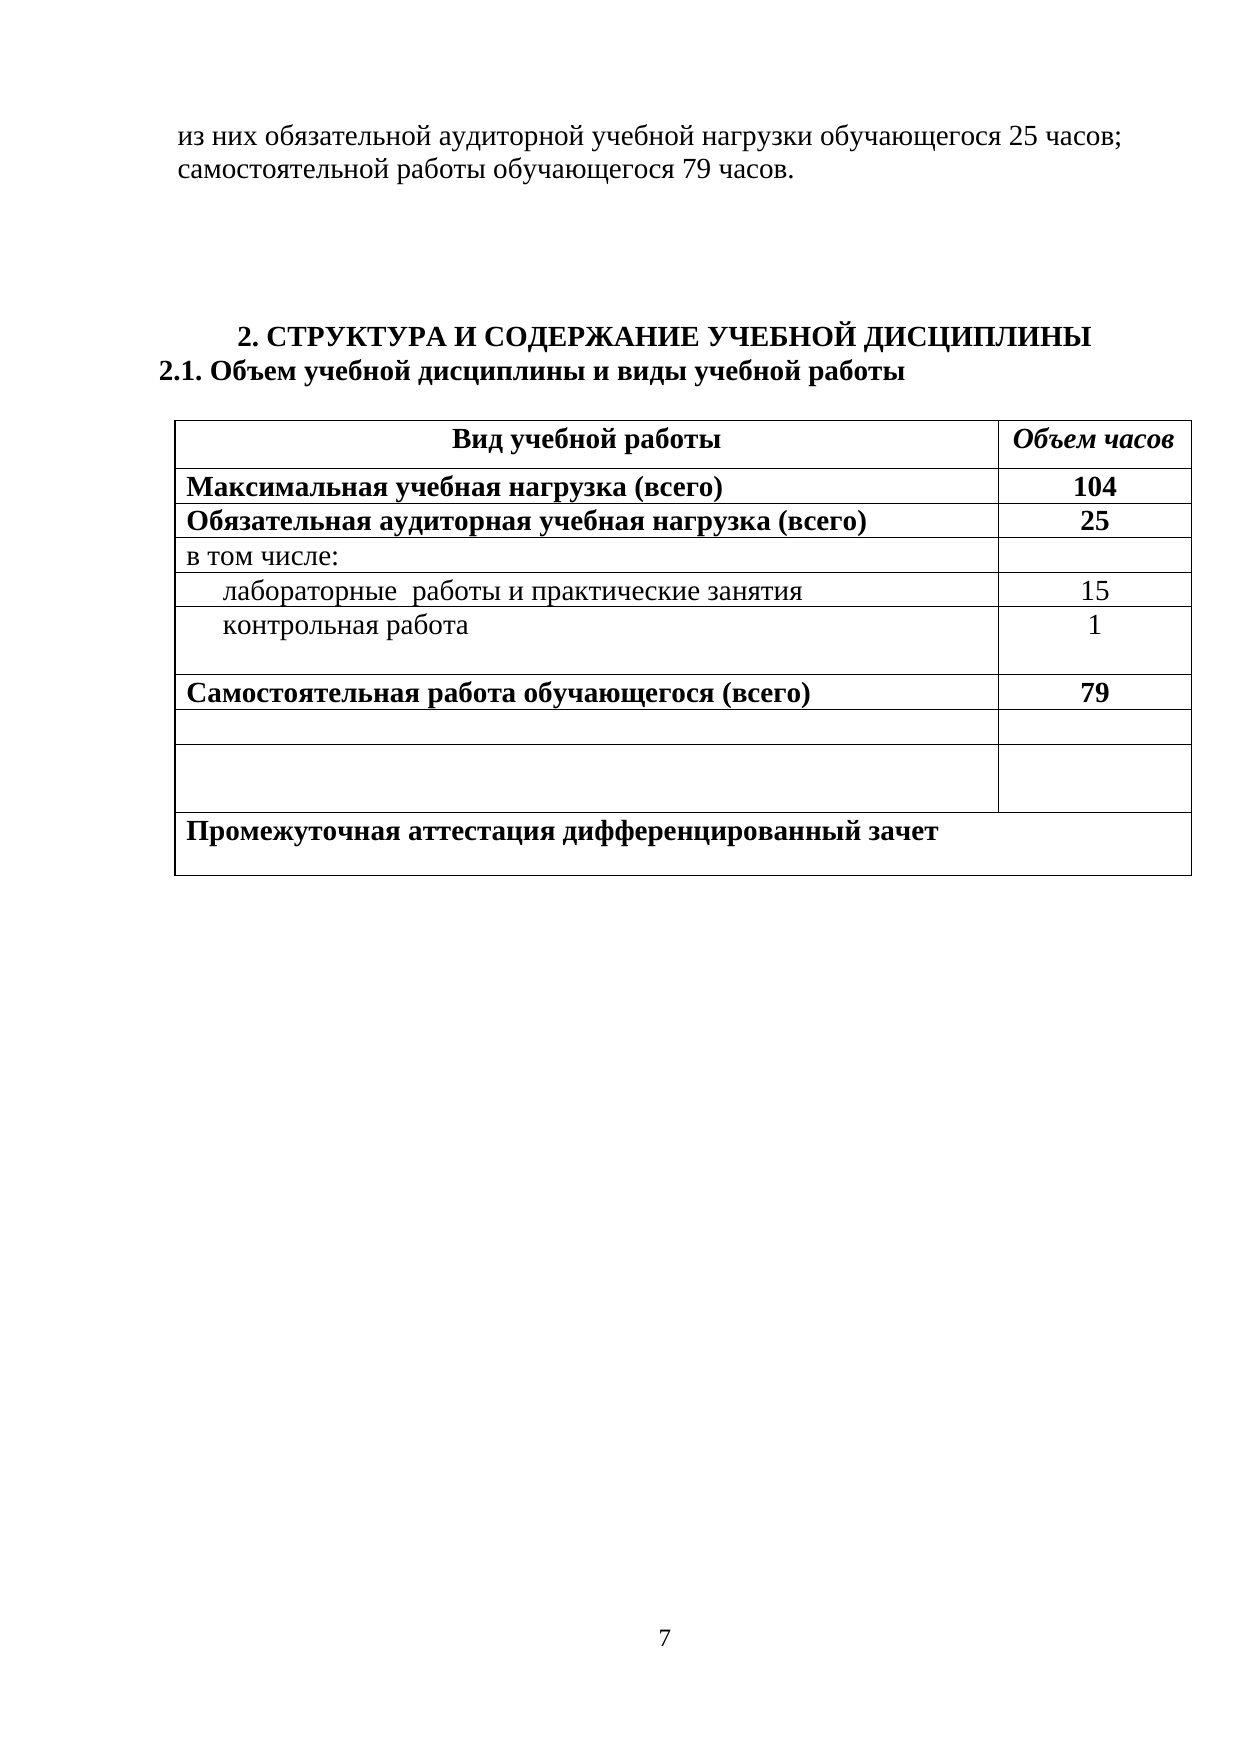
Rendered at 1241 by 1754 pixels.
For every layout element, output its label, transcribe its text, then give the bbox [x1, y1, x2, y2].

table_cell 79 [999, 675, 1191, 709]
table_cell [999, 745, 1191, 812]
table_cell Максимальная учебная нагрузка (всего) [176, 469, 998, 502]
table_cell [999, 538, 1191, 572]
table_cell [999, 710, 1191, 743]
text самостоятельной работы обучающегося 79 часов. [177, 152, 1152, 185]
table_cell Самостоятельная работа обучающегося (всего) [176, 675, 998, 709]
table_cell контрольная работа [176, 607, 998, 674]
table_cell Обязательная аудиторная учебная нагрузка (всего) [176, 504, 998, 537]
table_cell 15 [999, 573, 1191, 606]
table_cell 1 [999, 607, 1191, 674]
table_cell 25 [999, 504, 1191, 537]
table_cell в том числе: [176, 538, 998, 572]
text 2.1. Объем учебной дисциплины и виды учебной работы [158, 353, 1152, 386]
table_cell лабораторные работы и практические занятия [176, 573, 998, 606]
table_cell [176, 745, 998, 812]
text из них обязательной аудиторной учебной нагрузки обучающегося 25 часов; [177, 118, 1152, 152]
table_cell [176, 710, 998, 743]
text 2. СТРУКТУРА И СОДЕРЖАНИЕ УЧЕБНОЙ ДИСЦИПЛИНЫ [177, 319, 1152, 353]
table_header Вид учебной работы [176, 421, 998, 468]
table_cell Промежуточная аттестация дифференцированный зачет [176, 813, 1191, 875]
table_cell 104 [999, 469, 1191, 502]
table_header Объем часов [999, 421, 1191, 468]
